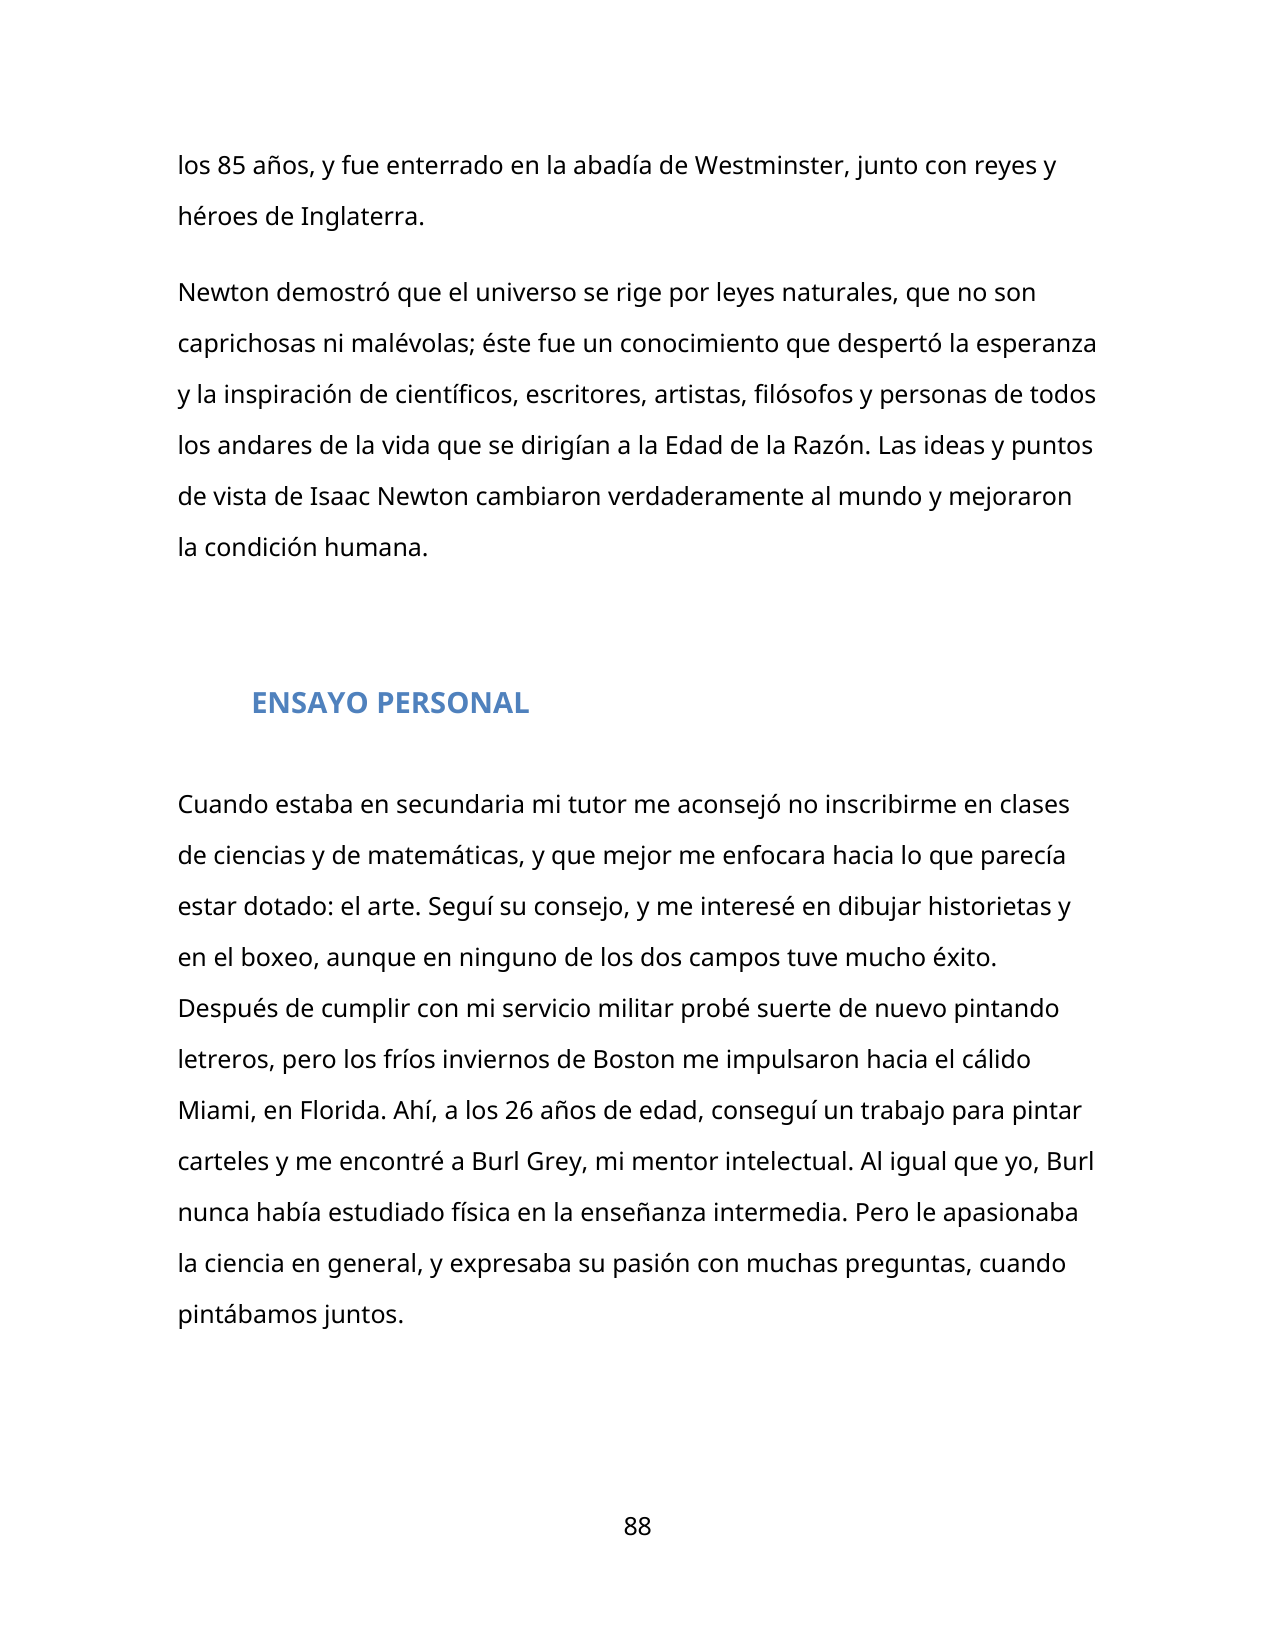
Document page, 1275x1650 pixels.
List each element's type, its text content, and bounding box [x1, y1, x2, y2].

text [177, 148, 1098, 233]
text Cuando estaba en secundaria mi tutor me aconsejó no inscribirme en clases de ciencias y de matemáticas, y que mejor me enfocara hacia lo que parecía estar dotado: el arte. Seguí su consejo, y me interesé en dibujar historietas y en el boxeo, aunque en ninguno de los dos campos tuve mucho éxito. Después de cumplir con mi servicio militar probé suerte de nuevo pintando letreros, pero los fríos inviernos de Boston me impulsaron hacia el cálido Miami, en Florida. Ahí, a los 26 años de edad, conseguí un trabajo para pintar carteles y me encontré a Burl Grey, mi mentor intelectual. Al igual que yo, Burl nunca había estudiado física en la enseñanza intermedia. Pero le apasionaba la ciencia en general, y expresaba su pasión con muchas preguntas, cuando pintábamos juntos. [177, 786, 1098, 1331]
subtitle ENSAYO PERSONAL [251, 682, 1098, 722]
text Newton demostró que el universo se rige por leyes naturales, que no son caprichosas ni malévolas; éste fue un conocimiento que despertó la esperanza y la inspiración de científicos, escritores, artistas, filósofos y personas de todos los andares de la vida que se dirigían a la Edad de la Razón. Las ideas y puntos de vista de Isaac Newton cambiaron verdaderamente al mundo y mejoraron la condición humana. [177, 275, 1098, 564]
